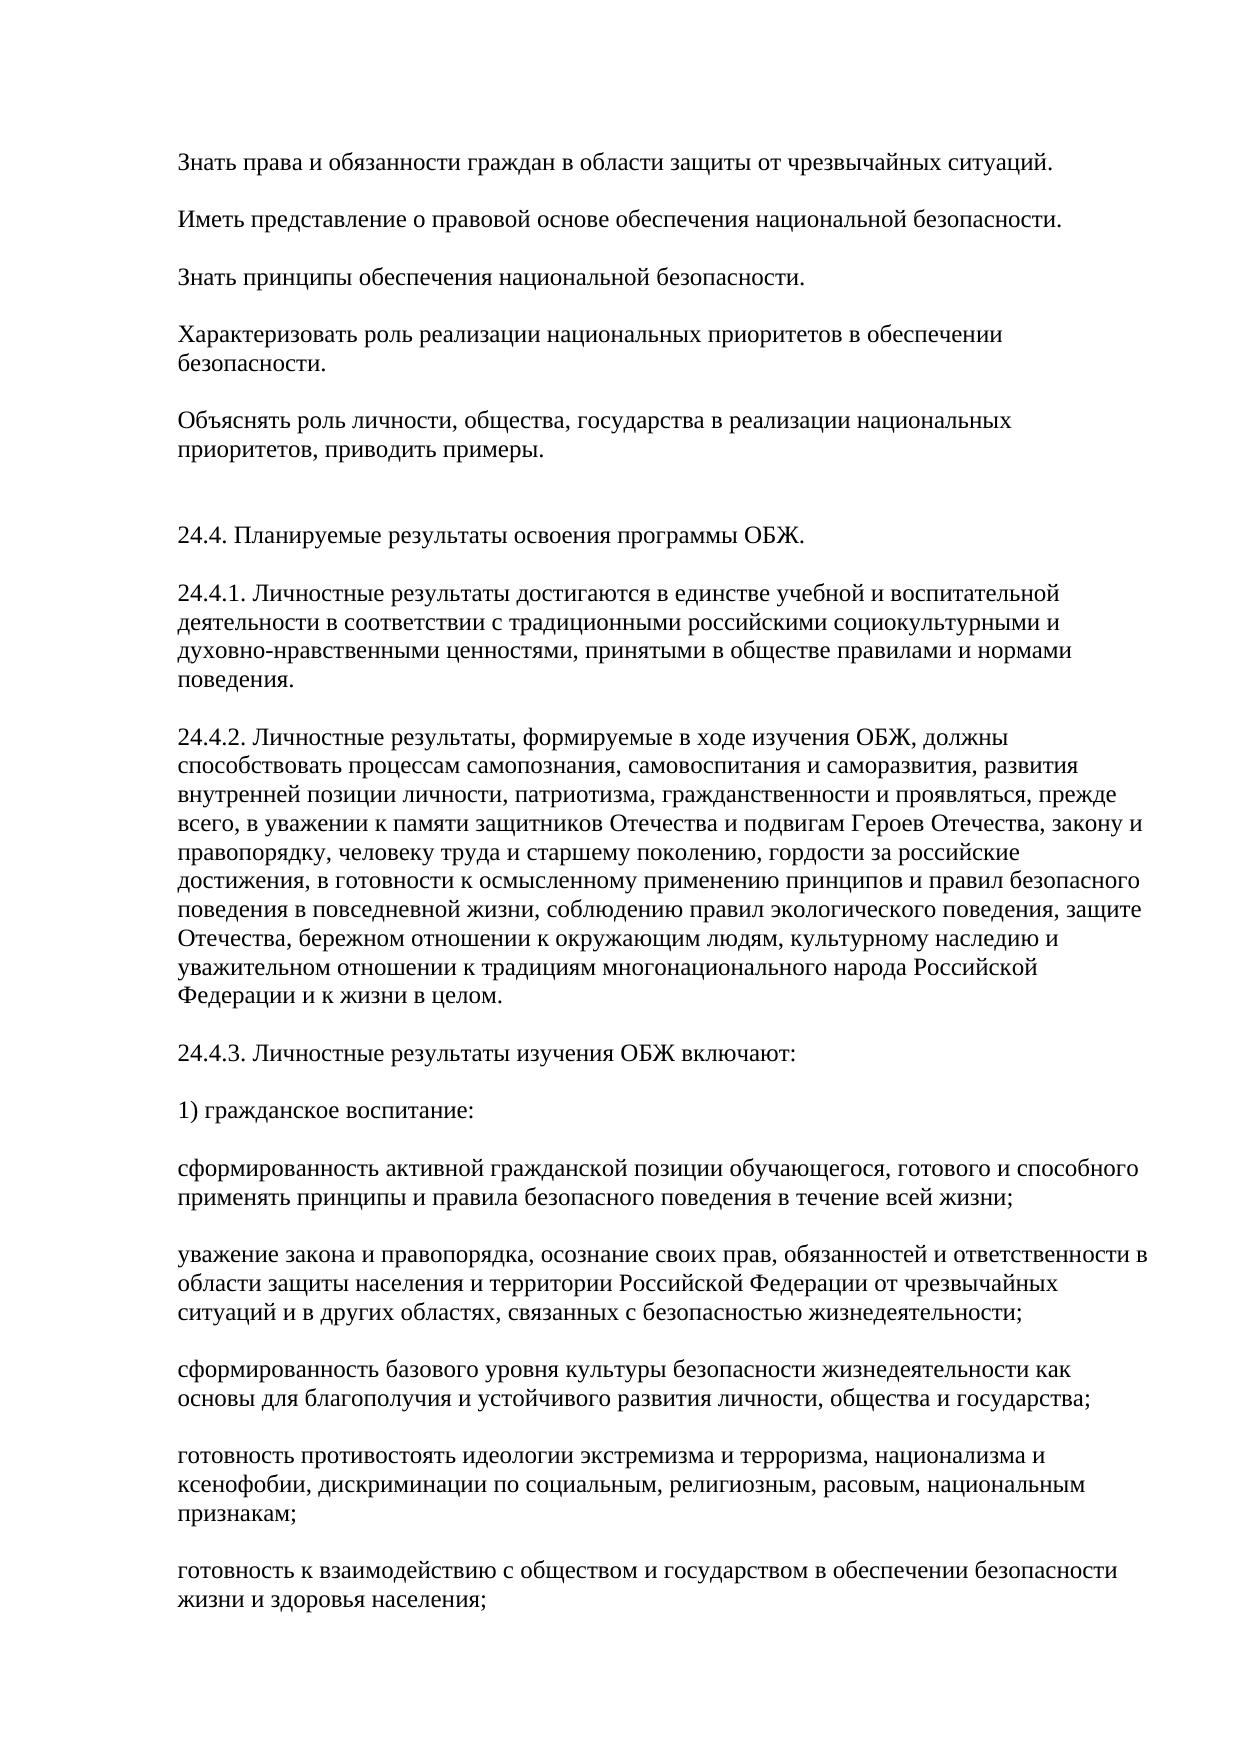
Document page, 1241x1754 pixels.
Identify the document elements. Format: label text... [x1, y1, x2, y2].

text 24.4.1. Личностные результаты достигаются в единстве учебной и воспитательной деятельности в соответствии с традиционными российскими социокультурными и духовно-нравственными ценностями, принятыми в обществе правилами и нормами поведения. [177, 549, 1152, 693]
text готовность к взаимодействию с обществом и государством в обеспечении безопасности жизни и здоровья населения; [177, 1527, 1152, 1613]
text 24.4.3. Личностные результаты изучения ОБЖ включают: [177, 1009, 1152, 1067]
text 24.4. Планируемые результаты освоения программы ОБЖ. [177, 492, 1152, 549]
text сформированность активной гражданской позиции обучающегося, готового и способного применять принципы и правила безопасного поведения в течение всей жизни; [177, 1124, 1152, 1211]
text Знать права и обязанности граждан в области защиты от чрезвычайных ситуаций. [177, 118, 1152, 176]
text Знать принципы обеспечения национальной безопасности. [177, 233, 1152, 291]
text уважение закона и правопорядка, осознание своих прав, обязанностей и ответственности в области защиты населения и территории Российской Федерации от чрезвычайных ситуаций и в других областях, связанных с безопасностью жизнедеятельности; [177, 1211, 1152, 1326]
text Объяснять роль личности, общества, государства в реализации национальных приоритетов, приводить примеры. [177, 377, 1152, 463]
text 1) гражданское воспитание: [177, 1067, 1152, 1124]
text Характеризовать роль реализации национальных приоритетов в обеспечении безопасности. [177, 291, 1152, 377]
text готовность противостоять идеологии экстремизма и терроризма, национализма и ксенофобии, дискриминации по социальным, религиозным, расовым, национальным признакам; [177, 1412, 1152, 1527]
text сформированность базового уровня культуры безопасности жизнедеятельности как основы для благополучия и устойчивого развития личности, общества и государства; [177, 1326, 1152, 1412]
text Иметь представление о правовой основе обеспечения национальной безопасности. [177, 176, 1152, 233]
text 24.4.2. Личностные результаты, формируемые в ходе изучения ОБЖ, должны способствовать процессам самопознания, самовоспитания и саморазвития, развития внутренней позиции личности, патриотизма, гражданственности и проявляться, прежде всего, в уважении к памяти защитников Отечества и подвигам Героев Отечества, закону и правопорядку, человеку труда и старшему поколению, гордости за российские достижения, в готовности к осмысленному применению принципов и правил безопасного поведения в повседневной жизни, соблюдению правил экологического поведения, защите Отечества, бережном отношении к окружающим людям, культурному наследию и уважительном отношении к традициям многонационального народа Российской Федерации и к жизни в целом. [177, 693, 1152, 1009]
